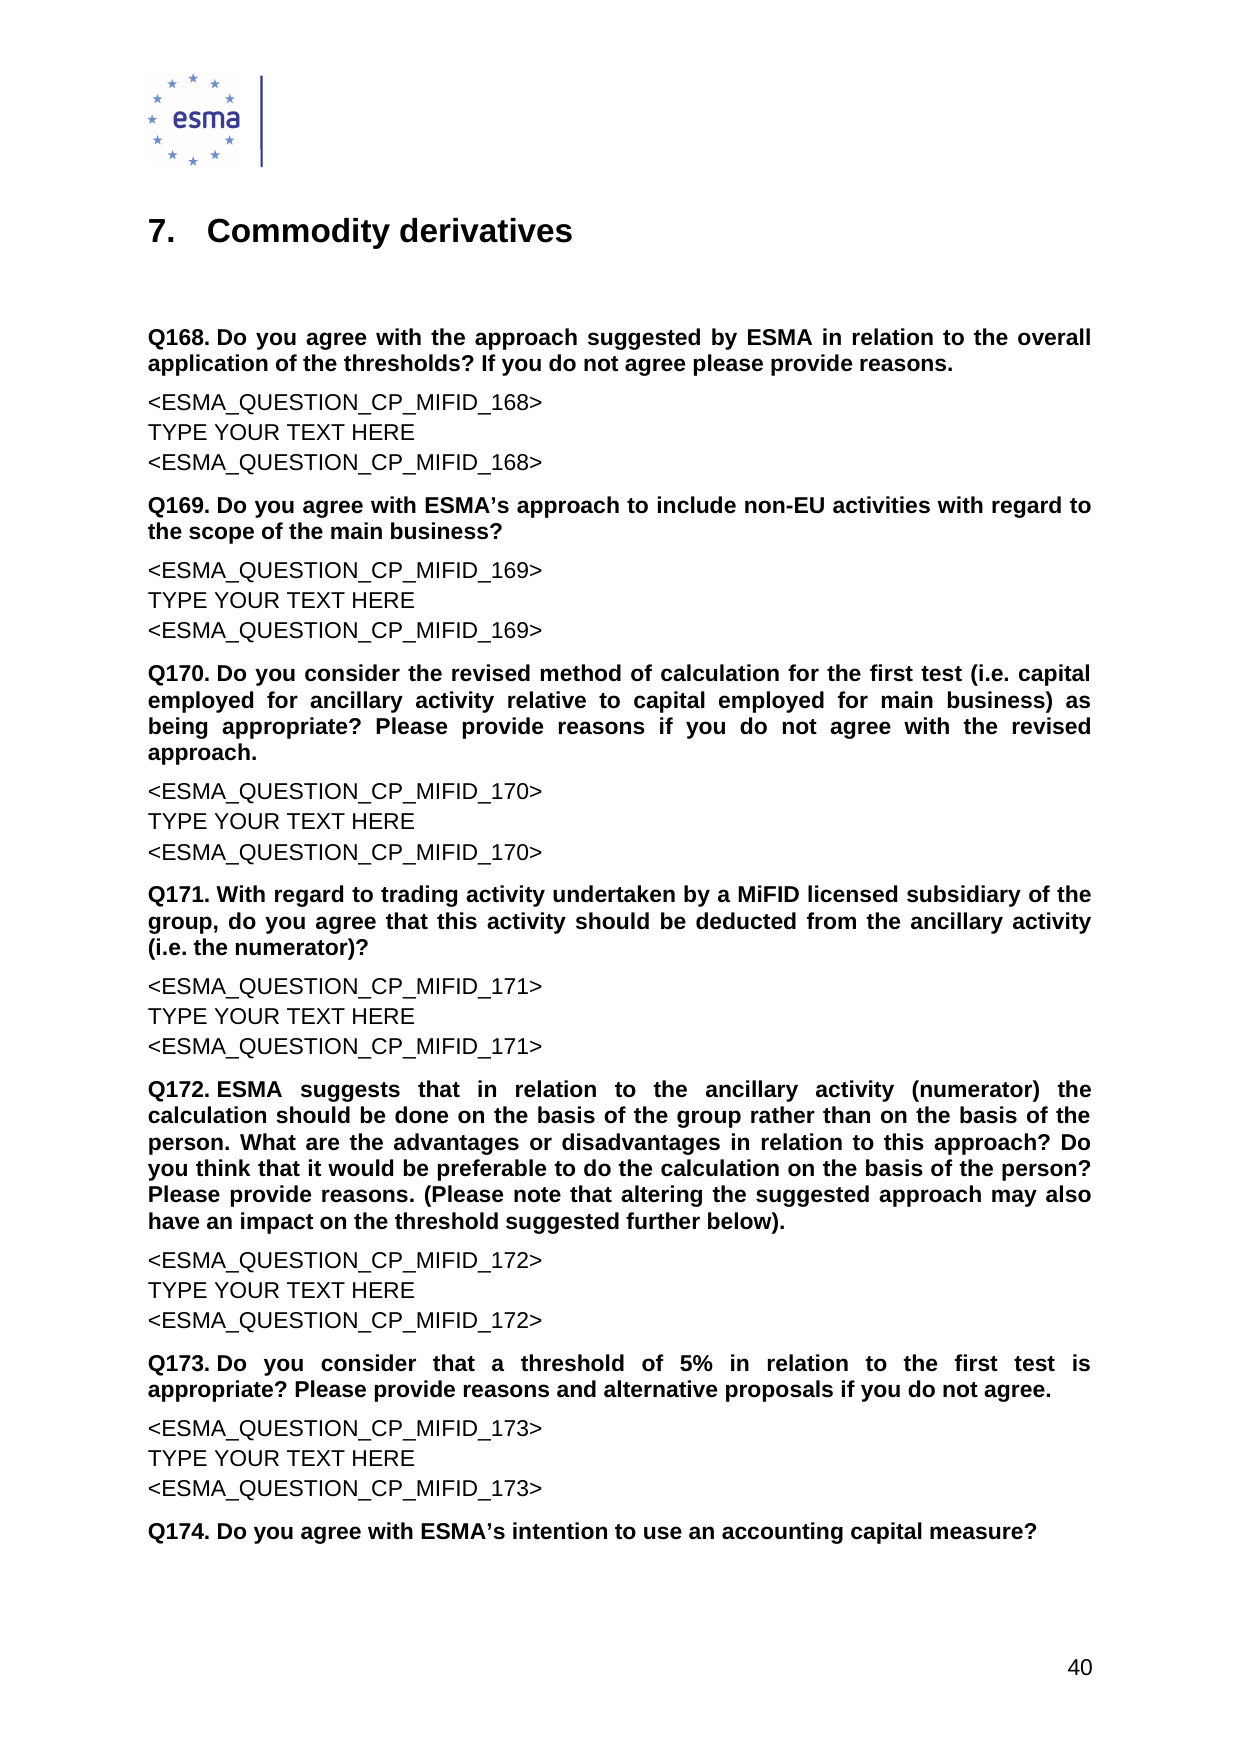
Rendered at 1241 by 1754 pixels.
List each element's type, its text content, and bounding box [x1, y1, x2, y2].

text ESMA suggests that in relation to the ancillary activity (numerator) the calculation should be done on the basis of the group rather than on the basis of the person. What are the advantages or disadvantages in relation to this approach? Do you think that it would be preferable to do the calculation on the basis of the person? Please provide reasons. (Please note that altering the suggested approach may also have an impact on the threshold suggested further below). [148, 1076, 1093, 1234]
text TYPE YOUR TEXT HERE [148, 1277, 1093, 1303]
text Do you consider that a threshold of 5% in relation to the first test is appropriate? Please provide reasons and alternative proposals if you do not agree. [148, 1350, 1093, 1402]
text TYPE YOUR TEXT HERE [148, 808, 1093, 835]
text <ESMA_QUESTION_CP_MIFID_171> [148, 1033, 1093, 1059]
text Do you agree with ESMA’s approach to include non-EU activities with regard to the scope of the main business? [148, 492, 1093, 544]
text <ESMA_QUESTION_CP_MIFID_172> [148, 1247, 1093, 1273]
text TYPE YOUR TEXT HERE [148, 419, 1093, 445]
text <ESMA_QUESTION_CP_MIFID_172> [148, 1307, 1093, 1333]
text <ESMA_QUESTION_CP_MIFID_169> [148, 617, 1093, 644]
text TYPE YOUR TEXT HERE [148, 587, 1093, 614]
text Do you consider the revised method of calculation for the first test (i.e. capital employed for ancillary activity relative to capital employed for main business) as being appropriate? Please provide reasons if you do not agree with the revised approach. [148, 660, 1093, 766]
text <ESMA_QUESTION_CP_MIFID_170> [148, 778, 1093, 804]
title Commodity derivatives [148, 211, 1093, 249]
text <ESMA_QUESTION_CP_MIFID_171> [148, 973, 1093, 999]
text TYPE YOUR TEXT HERE [148, 1003, 1093, 1029]
text <ESMA_QUESTION_CP_MIFID_169> [148, 557, 1093, 583]
text Do you agree with the approach suggested by ESMA in relation to the overall application of the thresholds? If you do not agree please provide reasons. [148, 323, 1093, 376]
text TYPE YOUR TEXT HERE [148, 1445, 1093, 1471]
text With regard to trading activity undertaken by a MiFID licensed subsidiary of the group, do you agree that this activity should be deducted from the ancillary activity (i.e. the numerator)? [148, 881, 1093, 960]
text <ESMA_QUESTION_CP_MIFID_173> [148, 1475, 1093, 1502]
text <ESMA_QUESTION_CP_MIFID_170> [148, 838, 1093, 865]
text Do you agree with ESMA’s intention to use an accounting capital measure? [148, 1518, 1093, 1544]
text <ESMA_QUESTION_CP_MIFID_168> [148, 449, 1093, 476]
text <ESMA_QUESTION_CP_MIFID_173> [148, 1415, 1093, 1441]
picture [147, 73, 240, 166]
text <ESMA_QUESTION_CP_MIFID_168> [148, 389, 1093, 415]
